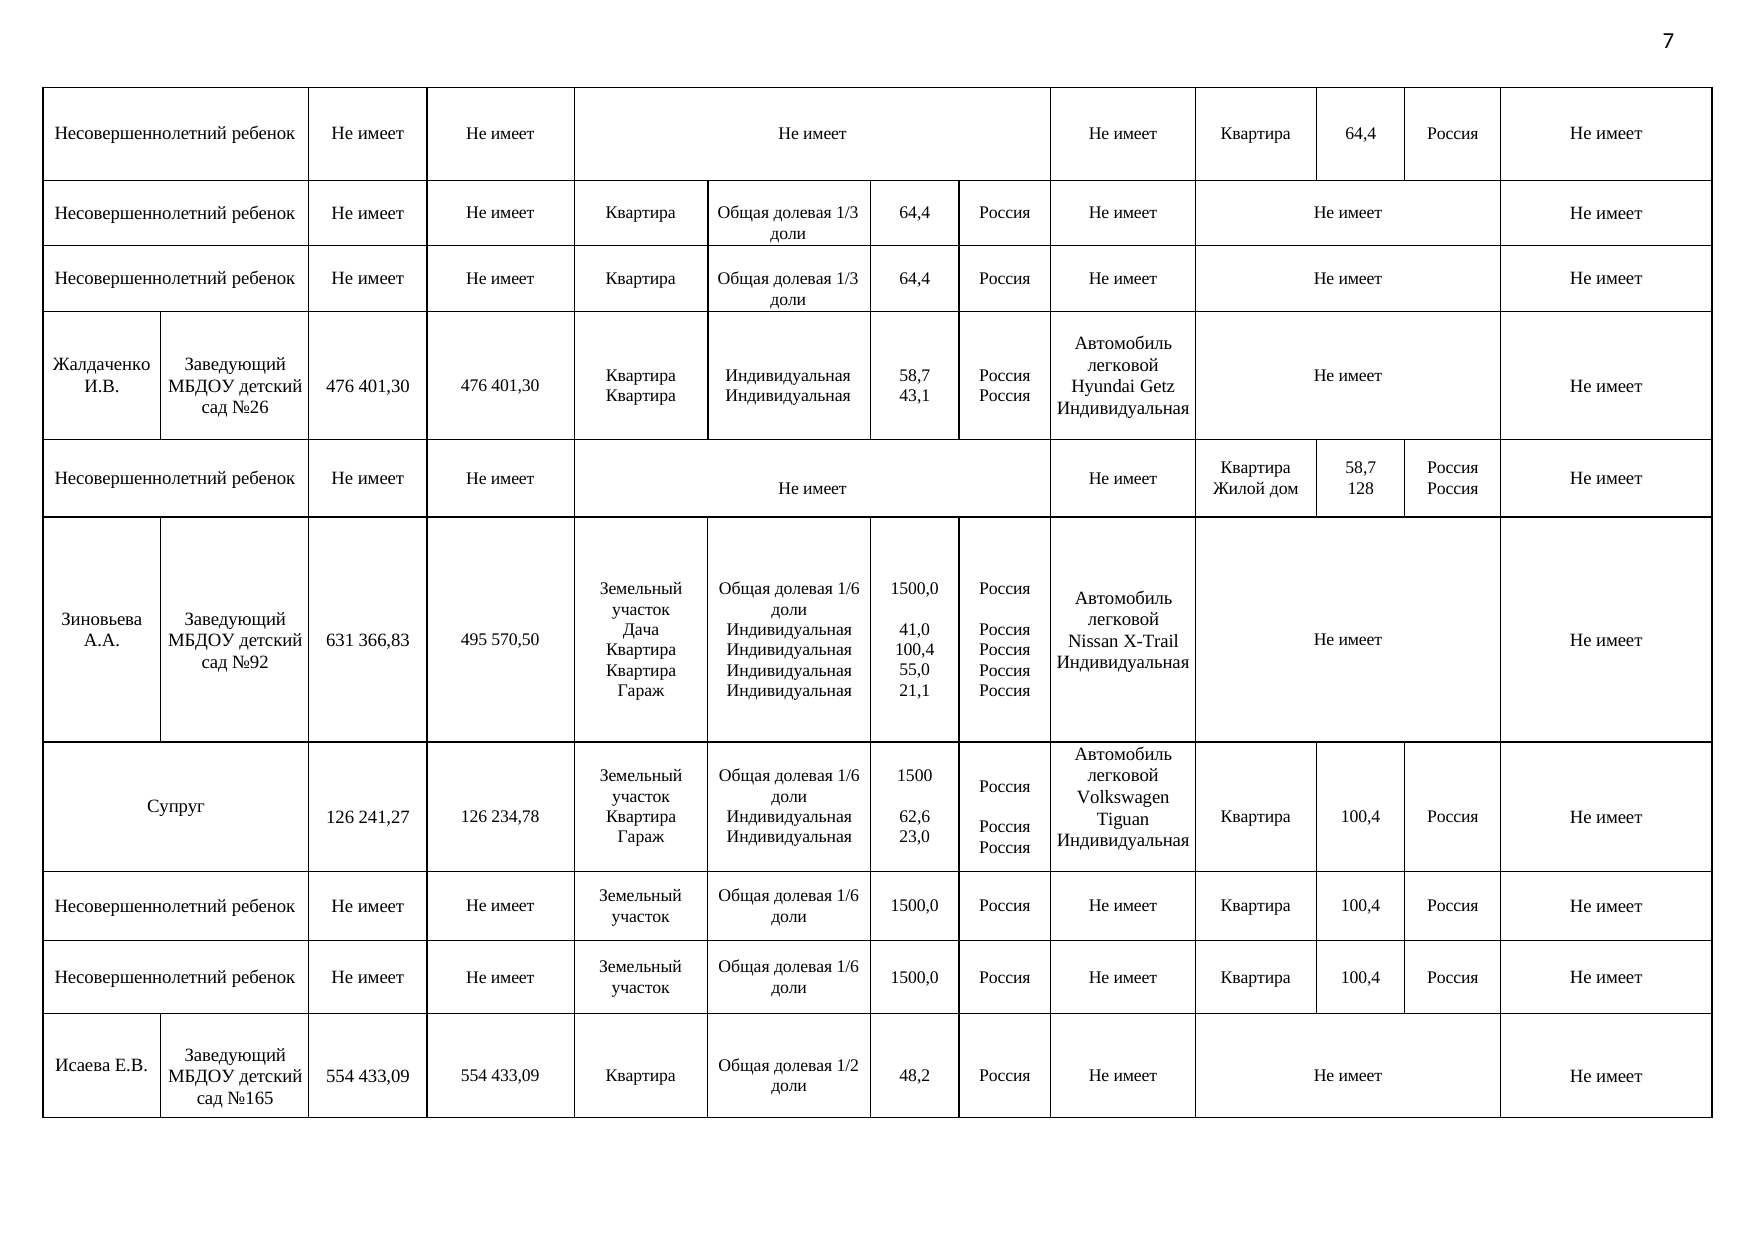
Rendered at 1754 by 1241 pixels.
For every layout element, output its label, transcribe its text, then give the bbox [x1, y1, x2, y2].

table_cell Квартира [575, 1014, 707, 1117]
table_cell Не имеет [1501, 872, 1711, 940]
table_cell Квартира Жилой дом [1196, 440, 1316, 516]
table_cell Не имеет [1501, 743, 1711, 871]
table_cell 1500,0 [871, 941, 958, 1013]
table_cell Россия [1405, 743, 1500, 871]
table_cell 554 433,09 [309, 1014, 426, 1117]
table_cell 554 433,09 [428, 1014, 574, 1117]
table_cell Несовершеннолетний ребенок [44, 941, 308, 1013]
table_cell 476 401,30 [428, 312, 574, 439]
table_cell Несовершеннолетний ребенок [44, 440, 308, 516]
table_cell 48,2 [871, 1014, 958, 1117]
table_cell Не имеет [1196, 1014, 1500, 1117]
table_cell Не имеет [1051, 440, 1195, 516]
table_cell Автомобиль легковой Nissan X-Trail Индивидуальная [1051, 518, 1195, 741]
table_cell Не имеет [309, 440, 426, 516]
table_cell Не имеет [1196, 181, 1500, 245]
table_cell 631 366,83 [309, 518, 426, 741]
table_cell Россия [960, 181, 1050, 245]
table_cell Несовершеннолетний ребенок [44, 246, 308, 311]
table_cell Не имеет [1501, 181, 1711, 245]
table_header Россия [1405, 88, 1500, 179]
table_cell Земельный участок Квартира Гараж [575, 743, 707, 871]
table_cell Не имеет [1051, 1014, 1195, 1117]
table_cell 64,4 [871, 246, 958, 311]
table_cell Россия [1405, 872, 1500, 940]
table_cell Квартира [575, 246, 707, 311]
table_cell Общая долевая 1/3 доли [709, 246, 870, 311]
table_cell 58,7 128 [1317, 440, 1404, 516]
table_header Несовершеннолетний ребенок [44, 88, 308, 179]
table_header Не имеет [428, 88, 574, 179]
table_cell Не имеет [309, 941, 426, 1013]
table_cell 476 401,30 [309, 312, 426, 439]
table_cell 126 234,78 [428, 743, 574, 871]
table_cell Не имеет [1196, 312, 1500, 439]
table_cell 495 570,50 [428, 518, 574, 741]
table_cell Россия [960, 246, 1050, 311]
table_cell Не имеет [575, 440, 1050, 516]
table_cell Квартира [1196, 941, 1316, 1013]
table_cell Не имеет [428, 246, 574, 311]
table_cell Не имеет [1501, 1014, 1711, 1117]
table_cell 64,4 [871, 181, 958, 245]
table_cell Общая долевая 1/6 доли [708, 941, 870, 1013]
table_cell 100,4 [1317, 743, 1404, 871]
table_header Не имеет [1051, 88, 1195, 179]
table_cell Квартира Квартира [575, 312, 707, 439]
table_cell Жалдаченко И.В. [44, 312, 160, 439]
table_cell Общая долевая 1/6 доли [708, 872, 870, 940]
table_cell Исаева Е.В. [44, 1014, 160, 1117]
table_cell Автомобиль легковой Volkswagen Tiguan Индивидуальная [1051, 743, 1195, 871]
table_cell Зиновьева А.А. [44, 518, 160, 741]
table_cell Россия Россия Россия Россия Россия [960, 518, 1050, 741]
table_cell Россия [960, 872, 1050, 940]
table_cell Общая долевая 1/2 доли [708, 1014, 870, 1117]
table_header Не имеет [575, 88, 1050, 179]
table_cell Россия Россия [960, 312, 1050, 439]
table_header 64,4 [1317, 88, 1404, 179]
table_cell 1500,0 [871, 872, 958, 940]
table_cell Не имеет [1501, 312, 1711, 439]
table_cell Несовершеннолетний ребенок [44, 181, 308, 245]
table_cell Не имеет [1196, 518, 1500, 741]
table_cell Квартира [575, 181, 707, 245]
table_cell 1500 62,6 23,0 [871, 743, 958, 871]
table_cell Автомобиль легковой Hyundai Getz Индивидуальная [1051, 312, 1195, 439]
table_cell Не имеет [428, 440, 574, 516]
table_cell Россия [960, 1014, 1050, 1117]
table_cell Не имеет [1051, 181, 1195, 245]
table_cell Не имеет [1501, 246, 1711, 311]
table_cell 100,4 [1317, 941, 1404, 1013]
table_cell Не имеет [309, 872, 426, 940]
table_header Не имеет [1501, 88, 1711, 179]
table_cell Общая долевая 1/6 доли Индивидуальная Индивидуальная Индивидуальная Индивидуальная [708, 518, 870, 741]
table_cell Россия Россия [1405, 440, 1500, 516]
table_cell Россия [960, 941, 1050, 1013]
table_cell Квартира [1196, 743, 1316, 871]
table_header Не имеет [309, 88, 426, 179]
table_cell Общая долевая 1/3 доли [709, 181, 870, 245]
table_cell Не имеет [309, 181, 426, 245]
table_cell Не имеет [428, 941, 574, 1013]
table_cell 126 241,27 [309, 743, 426, 871]
table_cell Не имеет [1051, 941, 1195, 1013]
table_cell Земельный участок [575, 872, 707, 940]
table_cell Земельный участок [575, 941, 707, 1013]
table_cell Не имеет [1501, 440, 1711, 516]
table_cell Не имеет [1501, 941, 1711, 1013]
table_cell Не имеет [1501, 518, 1711, 741]
table_cell Заведующий МБДОУ детский сад №26 [161, 312, 308, 439]
table_cell Не имеет [428, 872, 574, 940]
table_cell Россия [1405, 941, 1500, 1013]
table_cell Не имеет [1196, 246, 1500, 311]
table_cell 1500,0 41,0 100,4 55,0 21,1 [871, 518, 958, 741]
table_cell Заведующий МБДОУ детский сад №165 [161, 1014, 308, 1117]
table_cell Не имеет [1051, 246, 1195, 311]
table_cell Не имеет [309, 246, 426, 311]
table_cell Не имеет [1051, 872, 1195, 940]
table_cell Земельный участок Дача Квартира Квартира Гараж [575, 518, 707, 741]
table_cell Не имеет [428, 181, 574, 245]
table_cell Индивидуальная Индивидуальная [709, 312, 870, 439]
table_cell Квартира [1196, 872, 1316, 940]
table_cell Россия Россия Россия [960, 743, 1050, 871]
table_cell 100,4 [1317, 872, 1404, 940]
table_cell Общая долевая 1/6 доли Индивидуальная Индивидуальная [708, 743, 870, 871]
table_cell 58,7 43,1 [871, 312, 958, 439]
table_cell Супруг [44, 743, 308, 871]
table_header Квартира [1196, 88, 1316, 179]
table_cell Несовершеннолетний ребенок [44, 872, 308, 940]
table_cell Заведующий МБДОУ детский сад №92 [161, 518, 308, 741]
